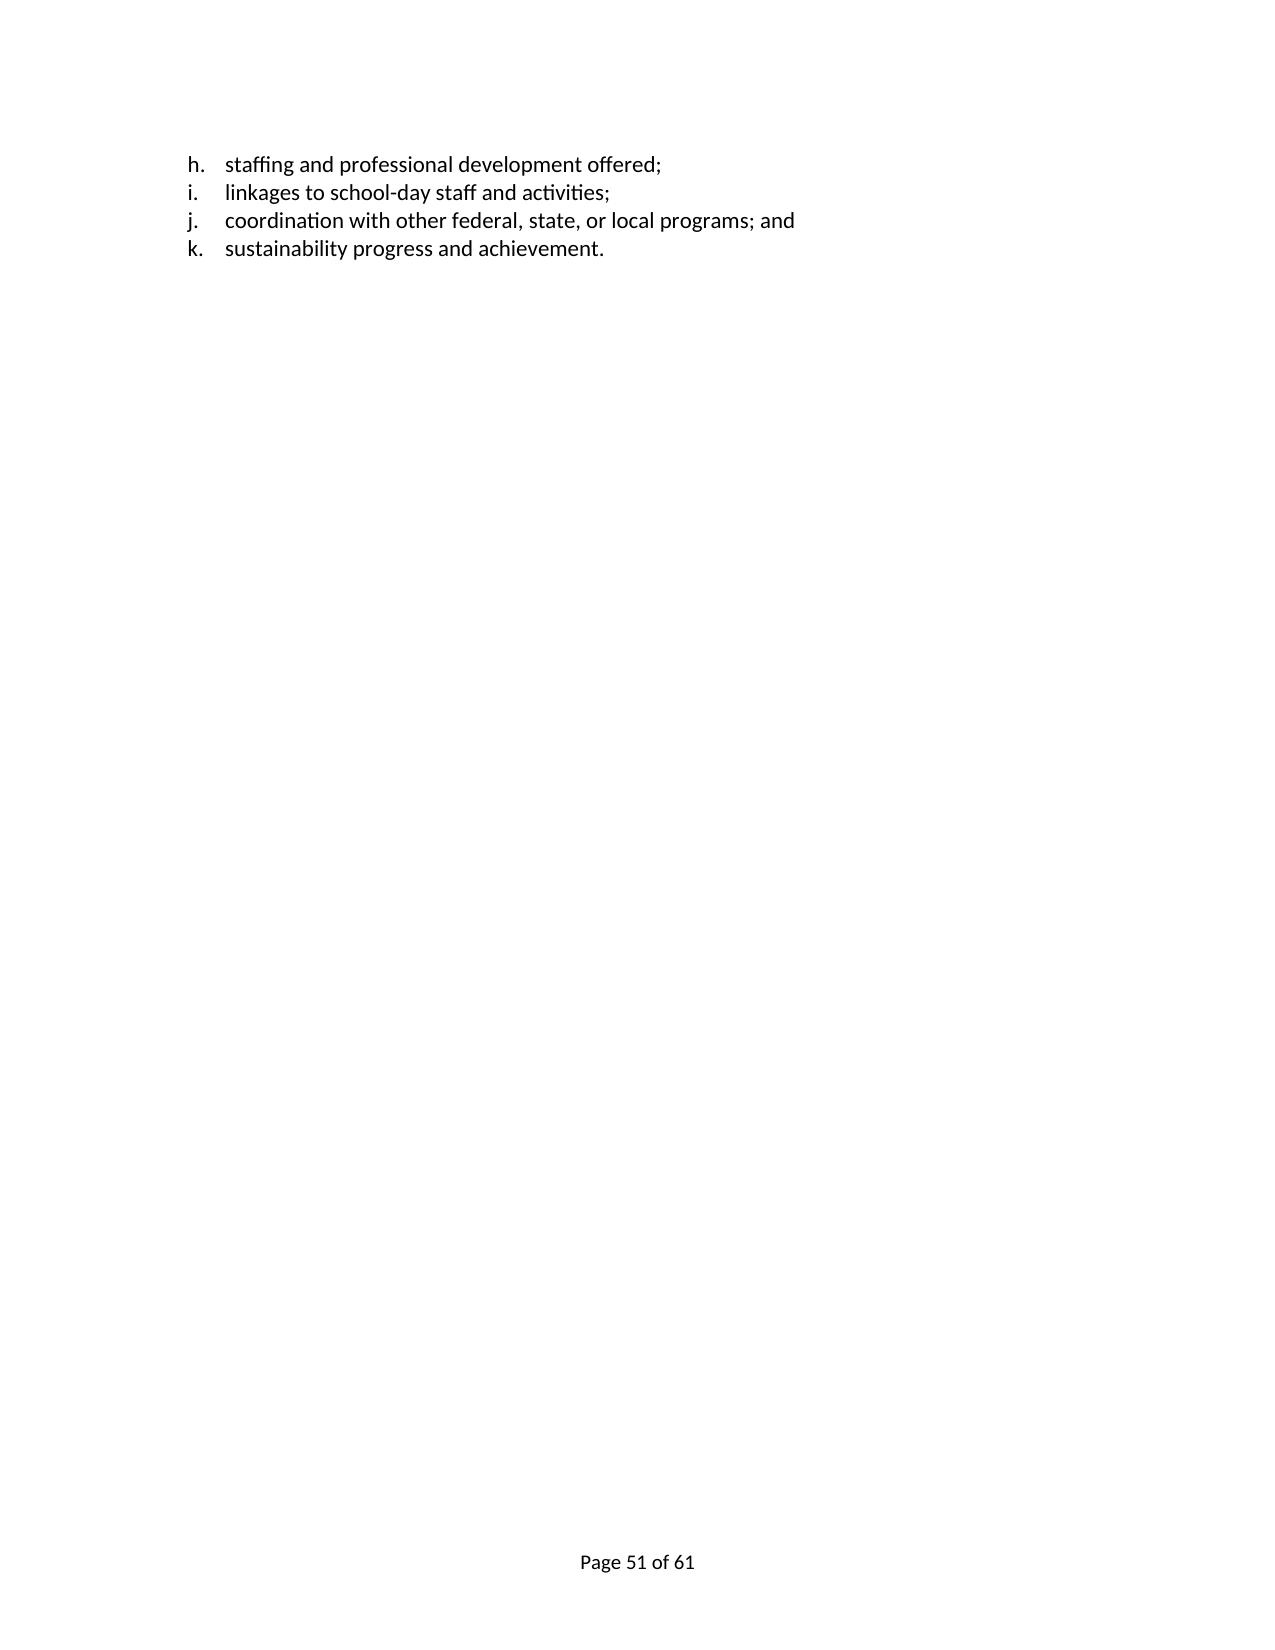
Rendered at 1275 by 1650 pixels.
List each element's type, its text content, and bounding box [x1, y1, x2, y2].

list linkages to school-day staff and activities; [187, 178, 1162, 206]
list sustainability progress and achievement. [187, 234, 1162, 262]
list staffing and professional development offered; [187, 150, 1162, 178]
list coordination with other federal, state, or local programs; and [187, 206, 1162, 234]
